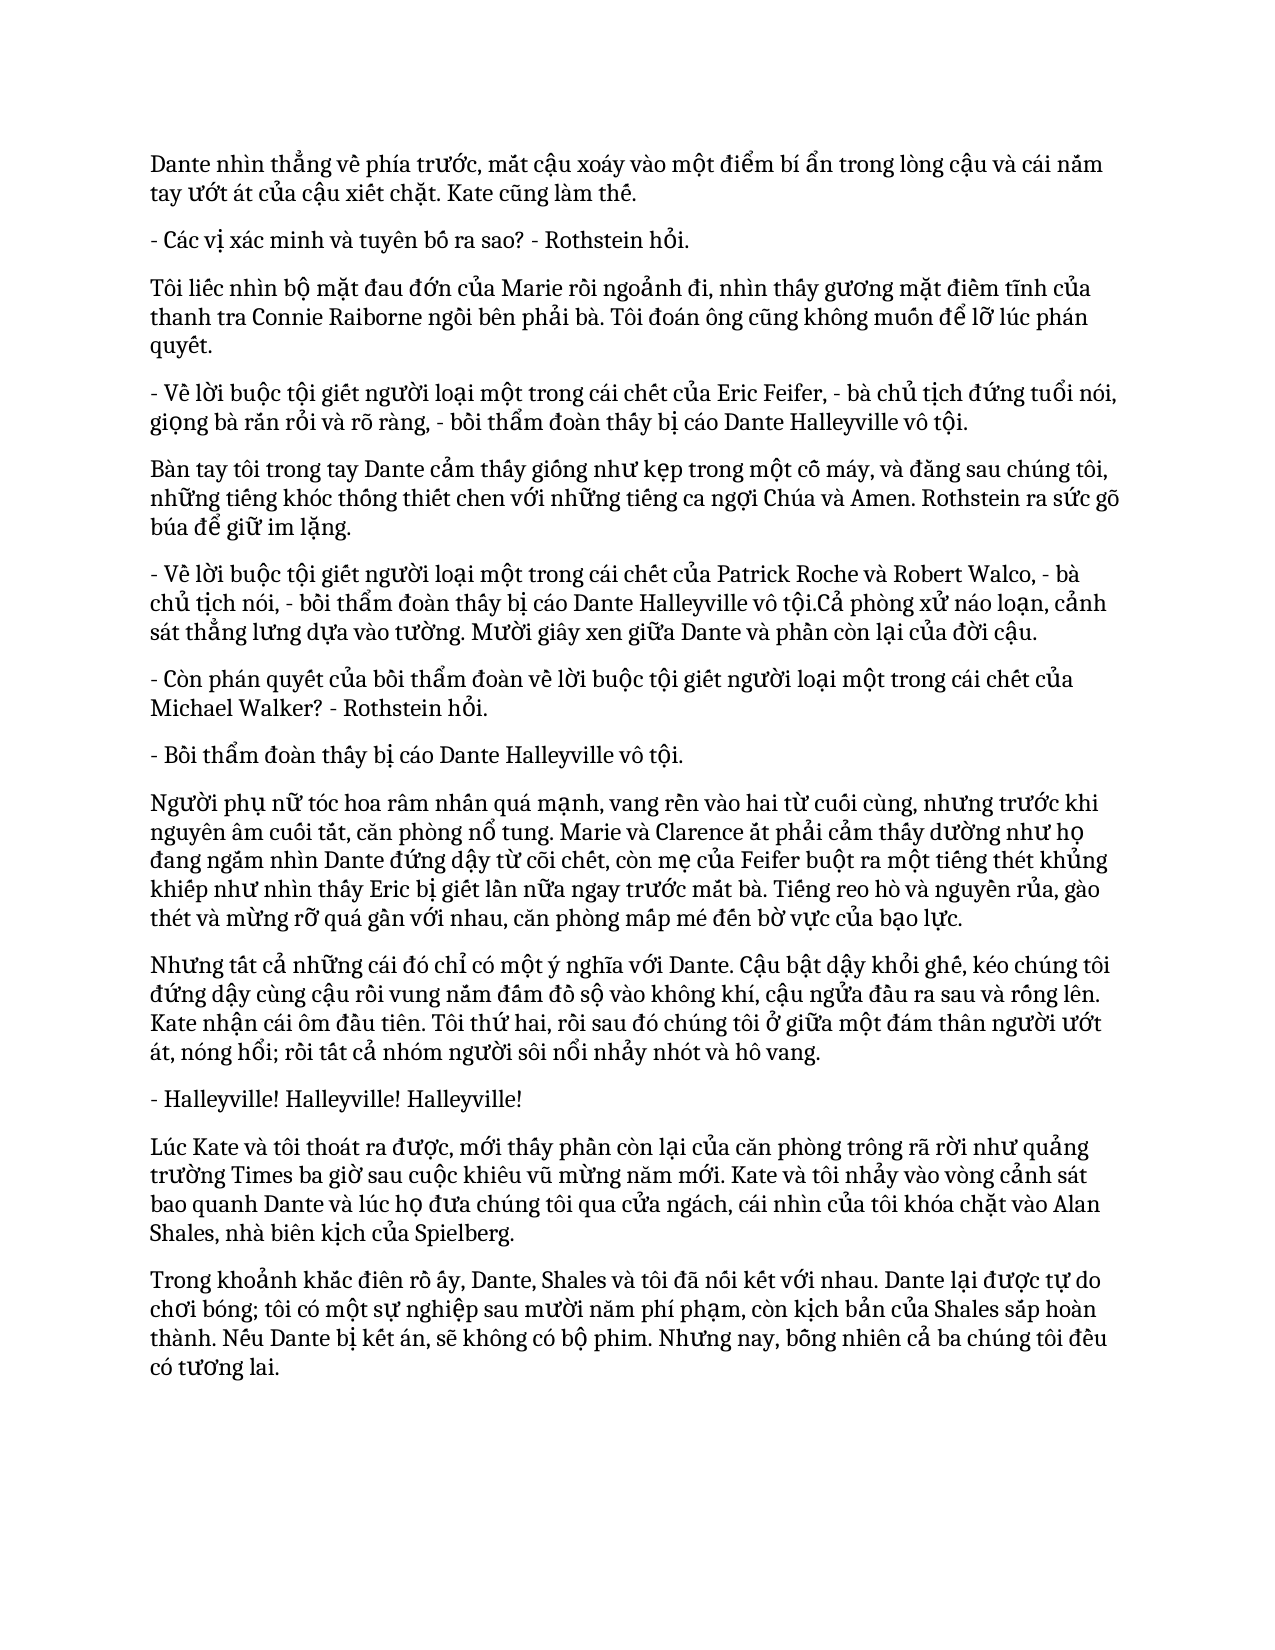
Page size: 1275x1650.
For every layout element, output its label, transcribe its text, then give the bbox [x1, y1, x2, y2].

text - Bồi thẩm đoàn thấy bị cáo Dante Halleyville vô tội. [150, 741, 1125, 770]
text - Các vị xác minh và tuyên bố ra sao? - Rothstein hỏi. [150, 226, 1125, 255]
text Lúc Kate và tôi thoát ra được, mới thấy phần còn lại của căn phòng trông rã rời như quảng trường Times ba giờ sau cuộc khiêu vũ mừng năm mới. Kate và tôi nhảy vào vòng cảnh sát bao quanh Dante và lúc họ đưa chúng tôi qua cửa ngách, cái nhìn của tôi khóa chặt vào Alan Shales, nhà biên kịch của Spielberg. [150, 1132, 1125, 1247]
text Nhưng tất cả những cái đó chỉ có một ý nghĩa với Dante. Cậu bật dậy khỏi ghế, kéo chúng tôi đứng dậy cùng cậu rồi vung nắm đấm đồ sộ vào không khí, cậu ngửa đầu ra sau và rống lên. Kate nhận cái ôm đầu tiên. Tôi thứ hai, rồi sau đó chúng tôi ở giữa một đám thân người ướt át, nóng hổi; rồi tất cả nhóm người sôi nổi nhảy nhót và hô vang. [150, 951, 1125, 1066]
text Tôi liếc nhìn bộ mặt đau đớn của Marie rồi ngoảnh đi, nhìn thấy gương mặt điềm tĩnh của thanh tra Connie Raiborne ngồi bên phải bà. Tôi đoán ông cũng không muốn để lỡ lúc phán quyết. [150, 274, 1125, 360]
text Bàn tay tôi trong tay Dante cảm thấy giống như kẹp trong một cỗ máy, và đằng sau chúng tôi, những tiếng khóc thống thiết chen với những tiếng ca ngợi Chúa và Amen. Rothstein ra sức gõ búa để giữ im lặng. [150, 455, 1125, 541]
text Người phụ nữ tóc hoa râm nhấn quá mạnh, vang rền vào hai từ cuối cùng, nhưng trước khi nguyên âm cuối tắt, căn phòng nổ tung. Marie và Clarence ắt phải cảm thấy dường như họ đang ngắm nhìn Dante đứng dậy từ cõi chết, còn mẹ của Feifer buột ra một tiếng thét khủng khiếp như nhìn thấy Eric bị giết lần nữa ngay trước mắt bà. Tiếng reo hò và nguyền rủa, gào thét và mừng rỡ quá gần với nhau, căn phòng mấp mé đến bờ vực của bạo lực. [150, 789, 1125, 932]
text - Về lời buộc tội giết người loại một trong cái chết của Eric Feifer, - bà chủ tịch đứng tuổi nói, giọng bà rắn rỏi và rõ ràng, - bồi thẩm đoàn thấy bị cáo Dante Halleyville vô tội. [150, 379, 1125, 436]
text Dante nhìn thẳng về phía trước, mắt cậu xoáy vào một điểm bí ẩn trong lòng cậu và cái nắm tay ướt át của cậu xiết chặt. Kate cũng làm thế. [150, 150, 1125, 207]
text Trong khoảnh khắc điên rồ ấy, Dante, Shales và tôi đã nối kết với nhau. Dante lại được tự do chơi bóng; tôi có một sự nghiệp sau mười năm phí phạm, còn kịch bản của Shales sắp hoàn thành. Nếu Dante bị kết án, sẽ không có bộ phim. Nhưng nay, bỗng nhiên cả ba chúng tôi đều có tương lai. [150, 1266, 1125, 1439]
text - Halleyville! Halleyville! Halleyville! [150, 1085, 1125, 1114]
text - Về lời buộc tội giết người loại một trong cái chết của Patrick Roche và Robert Walco, - bà chủ tịch nói, - bồi thẩm đoàn thấy bị cáo Dante Halleyville vô tội.Cả phòng xử náo loạn, cảnh sát thẳng lưng dựa vào tường. Mười giây xen giữa Dante và phần còn lại của đời cậu. [150, 560, 1125, 646]
text - Còn phán quyết của bồi thẩm đoàn về lời buộc tội giết người loại một trong cái chết của Michael Walker? - Rothstein hỏi. [150, 665, 1125, 722]
